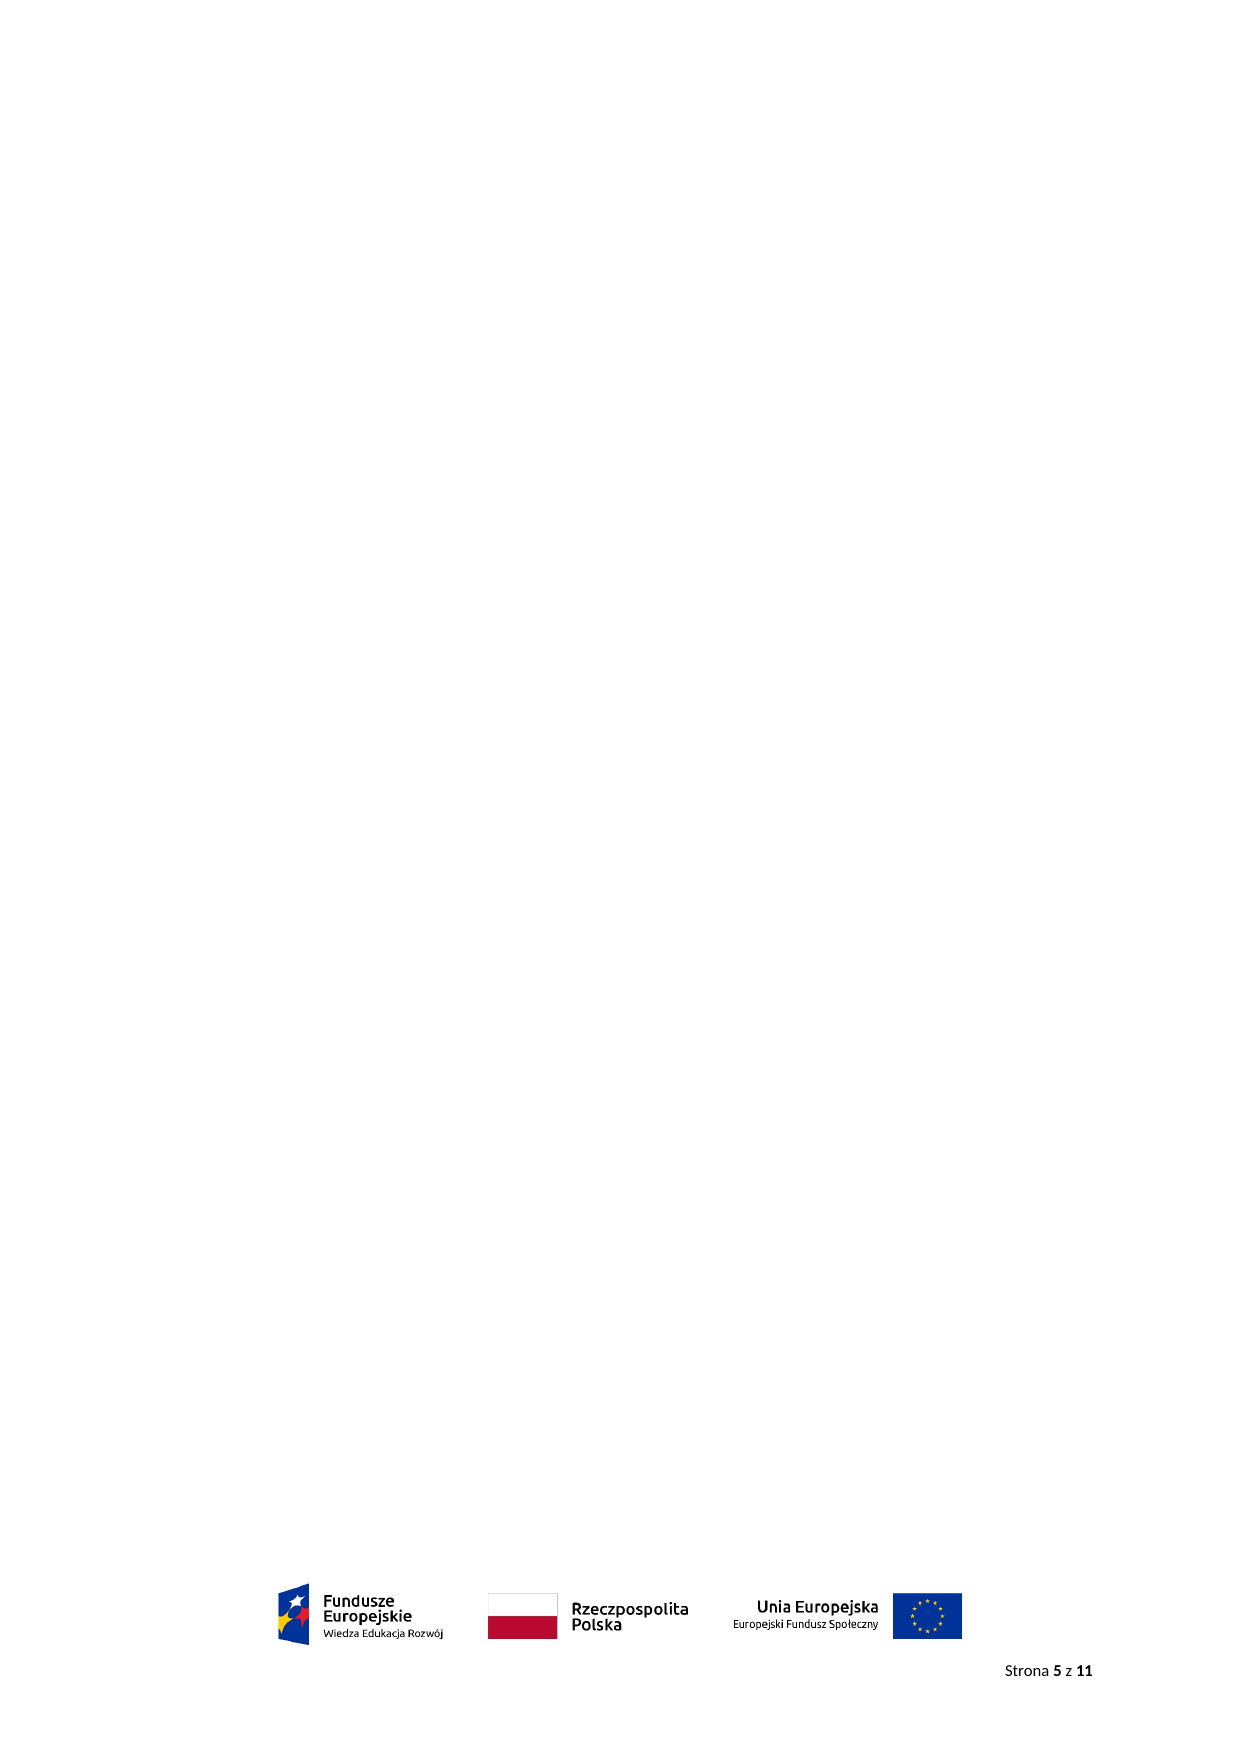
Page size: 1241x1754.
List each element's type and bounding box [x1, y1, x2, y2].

picture [263, 1568, 977, 1660]
